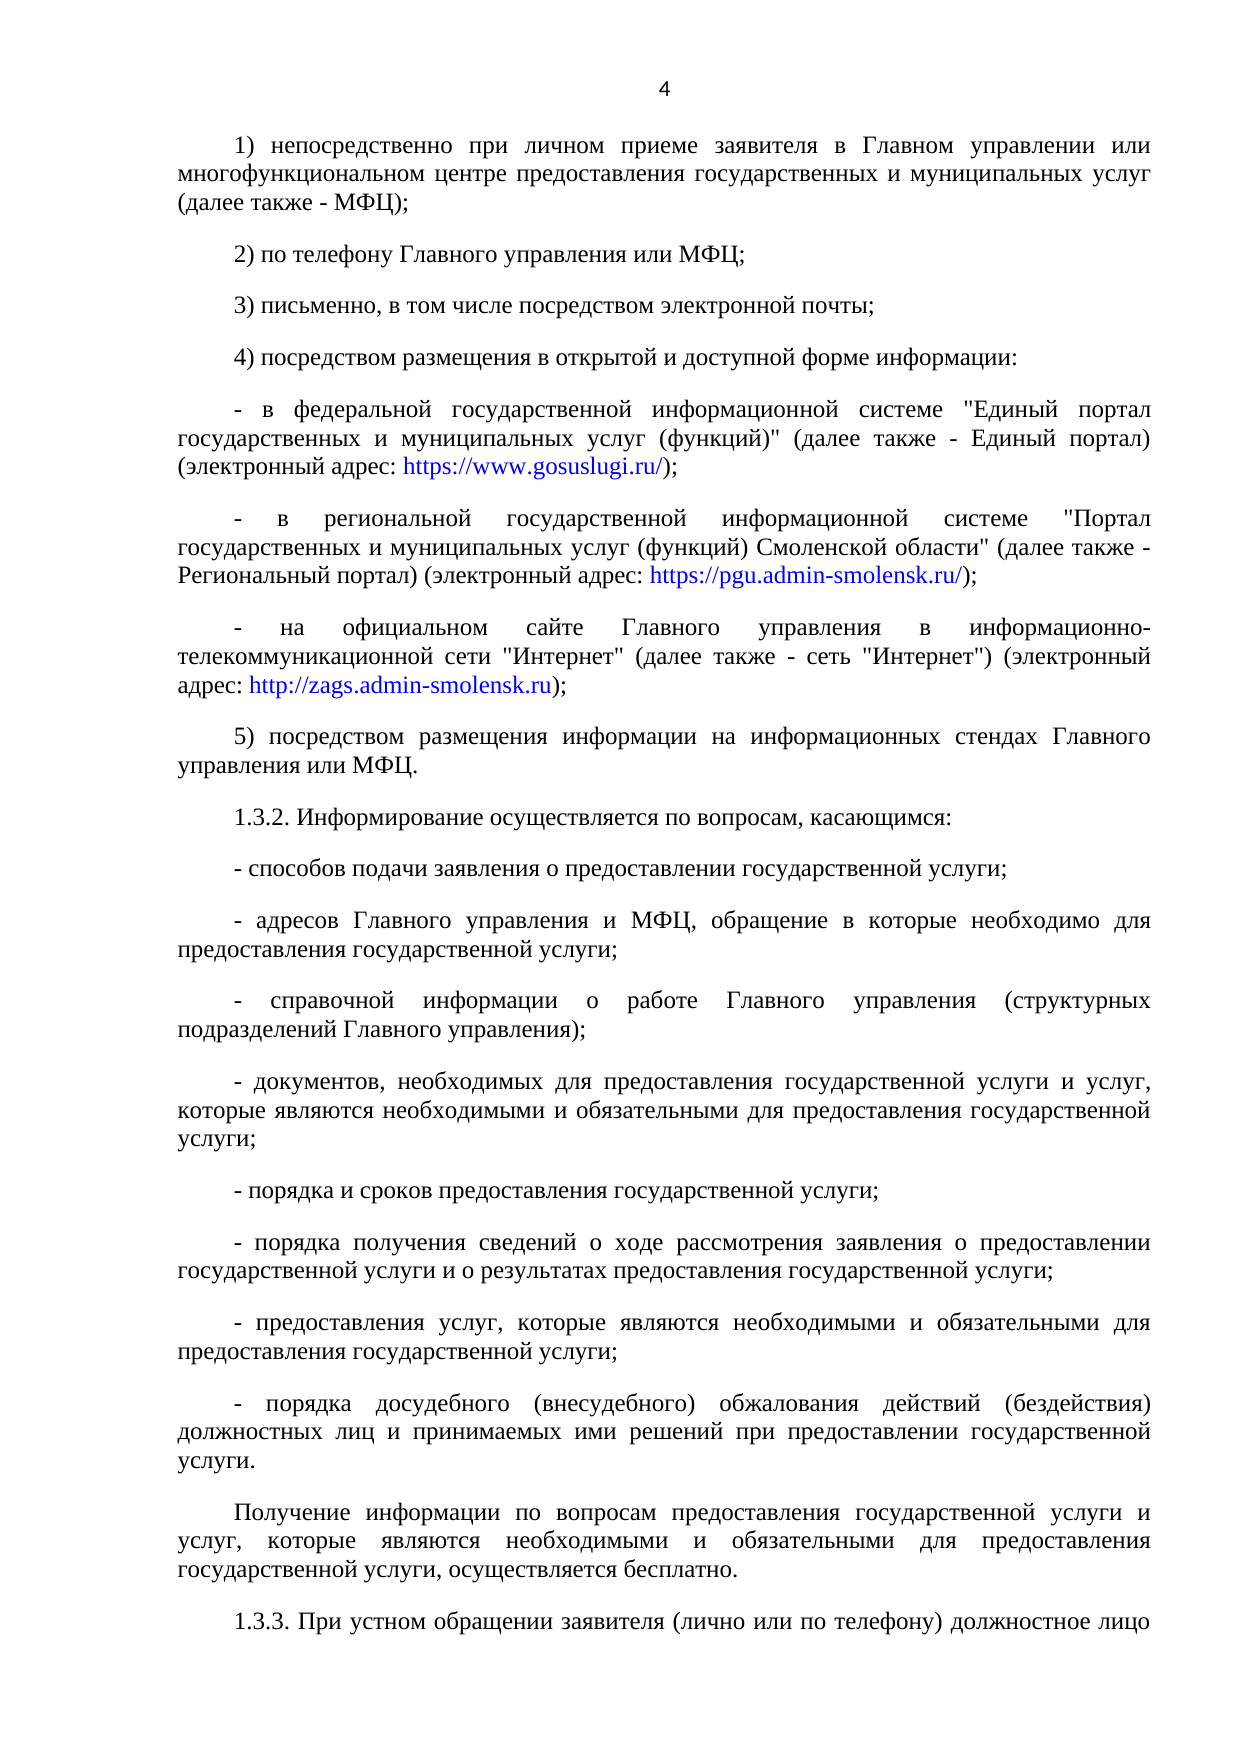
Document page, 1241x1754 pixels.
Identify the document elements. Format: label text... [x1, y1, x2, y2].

text - справочной информации о работе Главного управления (структурных подразделений Главного управления); [177, 986, 1152, 1043]
text 1.3.2. Информирование осуществляется по вопросам, касающимся: [177, 802, 1152, 831]
text - в федеральной государственной информационной системе "Единый портал государственных и муниципальных услуг (функций)" (далее также - Единый портал) (электронный адрес: https://www.gosuslugi.ru/); [177, 394, 1152, 480]
text 2) по телефону Главного управления или МФЦ; [177, 239, 1152, 268]
text - на официальном сайте Главного управления в информационно-телекоммуникационной сети "Интернет" (далее также - сеть "Интернет") (электронный адрес: http://zags.admin-smolensk.ru); [177, 612, 1152, 698]
text 4) посредством размещения в открытой и доступной форме информации: [177, 342, 1152, 371]
text 3) письменно, в том числе посредством электронной почты; [177, 291, 1152, 319]
text - порядка получения сведений о ходе рассмотрения заявления о предоставлении государственной услуги и о результатах предоставления государственной услуги; [177, 1227, 1152, 1284]
text - порядка досудебного (внесудебного) обжалования действий (бездействия) должностных лиц и принимаемых ими решений при предоставлении государственной услуги. [177, 1388, 1152, 1474]
text - способов подачи заявления о предоставлении государственной услуги; [177, 853, 1152, 882]
text 1) непосредственно при личном приеме заявителя в Главном управлении или многофункциональном центре предоставления государственных и муниципальных услуг (далее также - МФЦ); [177, 130, 1152, 216]
text - в региональной государственной информационной системе "Портал государственных и муниципальных услуг (функций) Смоленской области" (далее также - Региональный портал) (электронный адрес: https://pgu.admin-smolensk.ru/); [177, 503, 1152, 589]
text - адресов Главного управления и МФЦ, обращение в которые необходимо для предоставления государственной услуги; [177, 905, 1152, 963]
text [177, 1606, 1152, 1635]
text - порядка и сроков предоставления государственной услуги; [177, 1175, 1152, 1204]
text 5) посредством размещения информации на информационных стендах Главного управления или МФЦ. [177, 721, 1152, 779]
text - документов, необходимых для предоставления государственной услуги и услуг, которые являются необходимыми и обязательными для предоставления государственной услуги; [177, 1066, 1152, 1152]
text Получение информации по вопросам предоставления государственной услуги и услуг, которые являются необходимыми и обязательными для предоставления государственной услуги, осуществляется бесплатно. [177, 1497, 1152, 1583]
text - предоставления услуг, которые являются необходимыми и обязательными для предоставления государственной услуги; [177, 1307, 1152, 1365]
